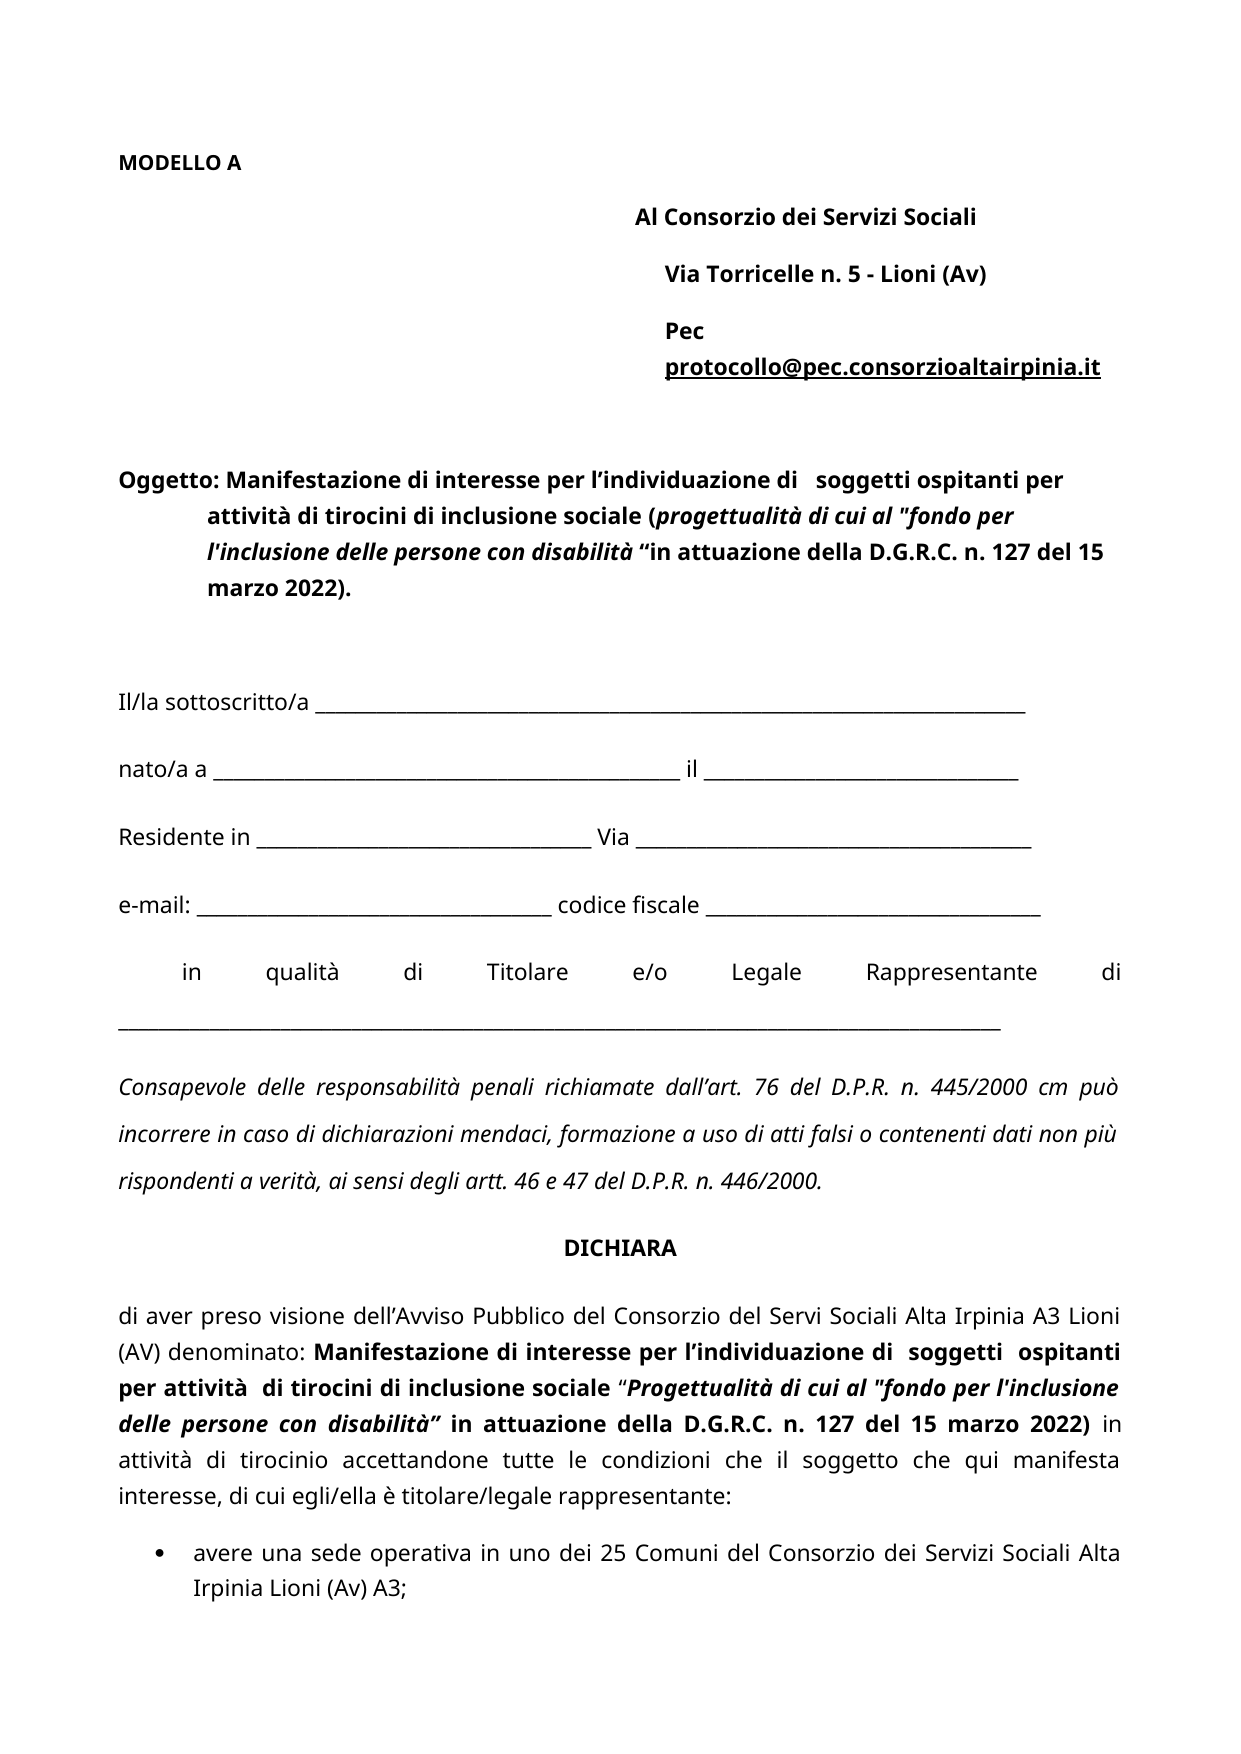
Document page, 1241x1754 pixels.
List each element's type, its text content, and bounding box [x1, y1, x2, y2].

text nato/a a ______________________________________________ il _______________________________ [118, 753, 1122, 784]
text Residente in _________________________________ Via _______________________________________ [118, 821, 1122, 852]
text di aver preso visione dell’Avviso Pubblico del Consorzio del Servi Sociali Alta Irpinia A3 Lioni (AV) denominato: Manifestazione di interesse per l’individuazione di soggetti ospitanti per attività di tirocini di inclusione sociale “Progettualità di cui al "fondo per l'inclusione delle persone con disabilità” in attuazione della D.G.R.C. n. 127 del 15 marzo 2022) in attività di tirocinio accettandone tutte le condizioni che il soggetto che qui manifesta interesse, di cui egli/ella è titolare/legale rappresentante: [118, 1300, 1122, 1511]
text Pec protocollo@pec.consorzioaltairpinia.it [664, 314, 1122, 382]
text Consapevole delle responsabilità penali richiamate dall’art. 76 del D.P.R. n. 445/2000 cm può incorrere in caso di dichiarazioni mendaci, formazione a uso di atti falsi o contenenti dati non più rispondenti a verità, ai sensi degli artt. 46 e 47 del D.P.R. n. 446/2000. [118, 1071, 1122, 1196]
text MODELLO A [118, 148, 1122, 176]
text Il/la sottoscritto/a ______________________________________________________________________ [118, 685, 1122, 717]
text Oggetto: Manifestazione di interesse per l’individuazione di soggetti ospitanti per attività di tirocini di inclusione sociale (progettualità di cui al "fondo per l'inclusione delle persone con disabilità “in attuazione della D.G.R.C. n. 127 del 15 marzo 2022). [118, 464, 1122, 603]
list avere una sede operativa in uno dei 25 Comuni del Consorzio dei Servizi Sociali Alta Irpinia Lioni (Av) A3; [156, 1536, 1122, 1604]
text DICHIARA [118, 1232, 1122, 1263]
text Via Torricelle n. 5 - Lioni (Av) [664, 258, 1122, 289]
text Al Consorzio dei Servizi Sociali [635, 201, 1122, 232]
text in qualità di Titolare e/o Legale Rappresentante di _______________________________________________________________________________________ [118, 956, 1122, 1034]
text e-mail: ___________________________________ codice fiscale _________________________________ [118, 888, 1122, 920]
